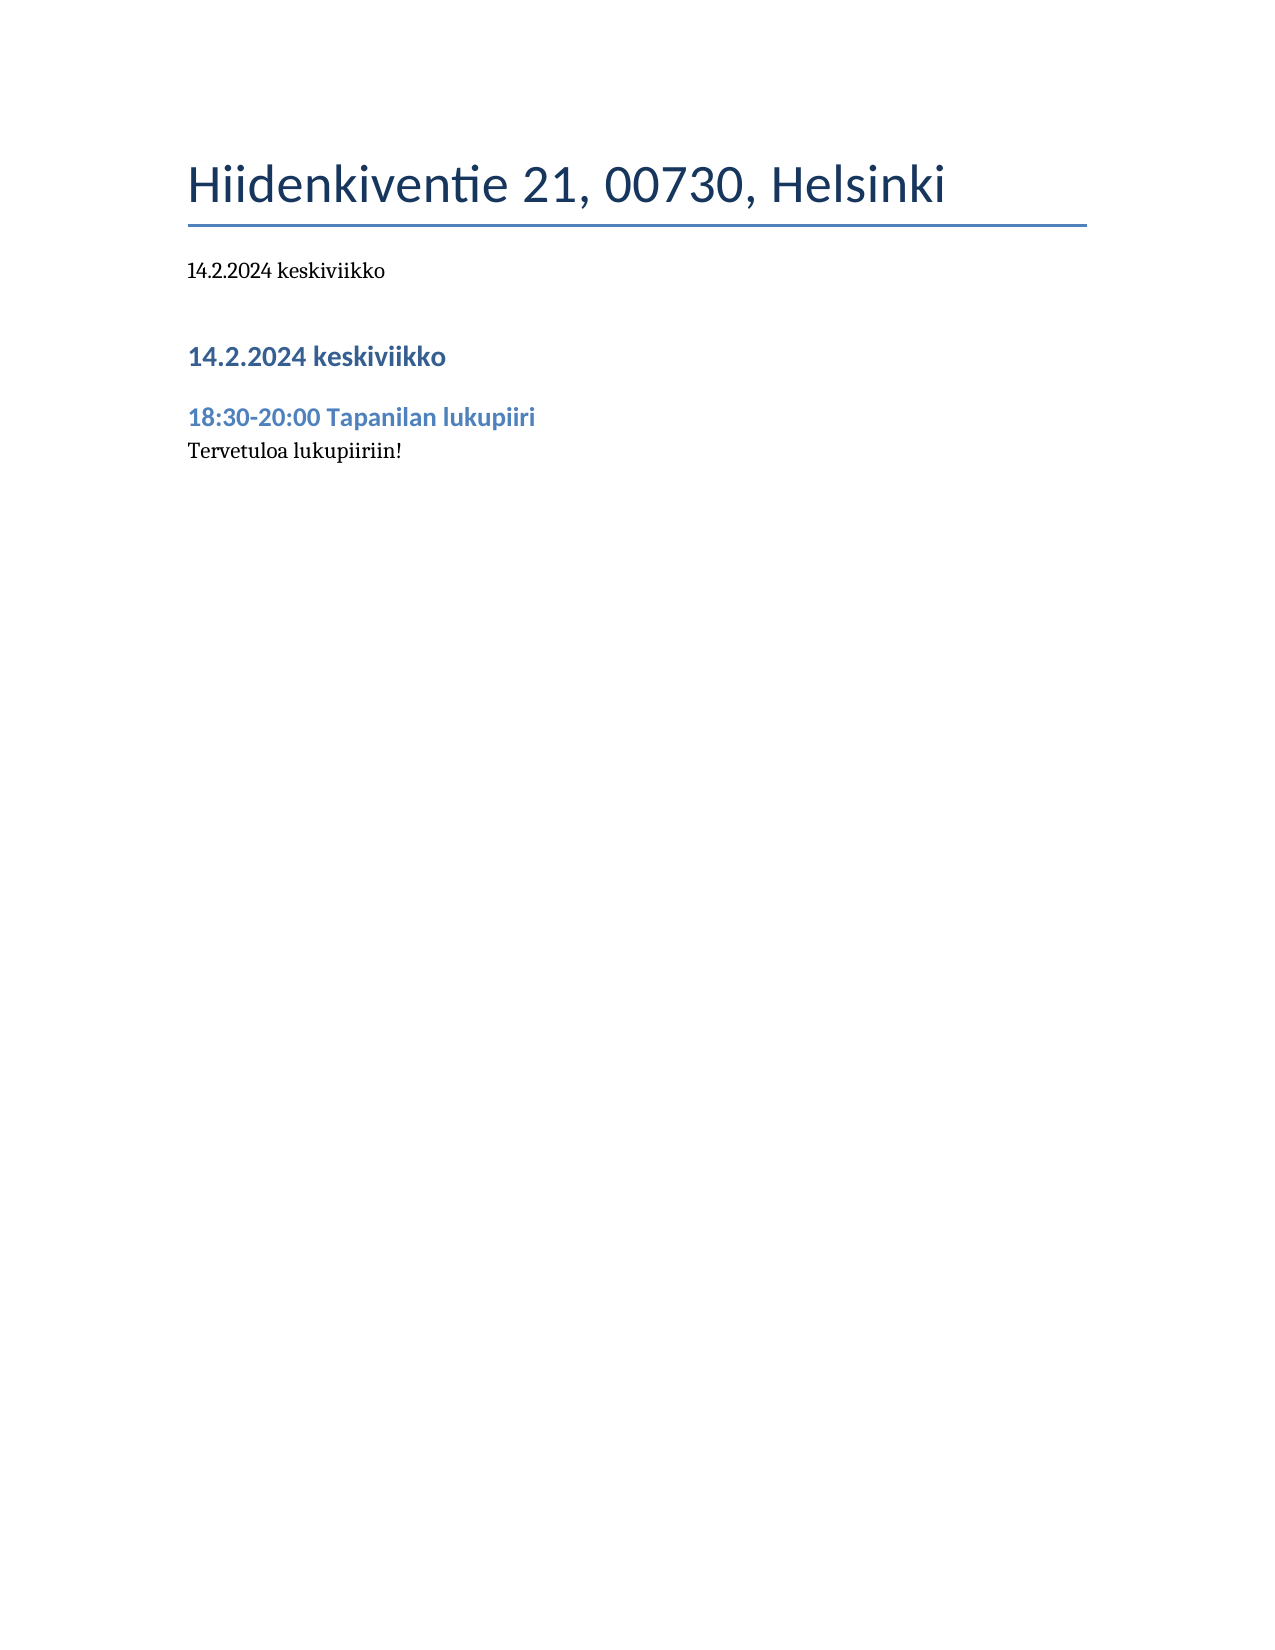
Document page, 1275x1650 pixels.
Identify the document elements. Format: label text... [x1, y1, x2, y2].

subtitle 14.2.2024 keskiviikko [187, 338, 1087, 374]
text Tervetuloa lukupiiriin! [187, 438, 1087, 464]
subtitle 18:30-20:00 Tapanilan lukupiiri [187, 400, 1087, 433]
text 14.2.2024 keskiviikko [187, 258, 1087, 284]
title Hiidenkiventie 21, 00730, Helsinki [187, 150, 1087, 227]
